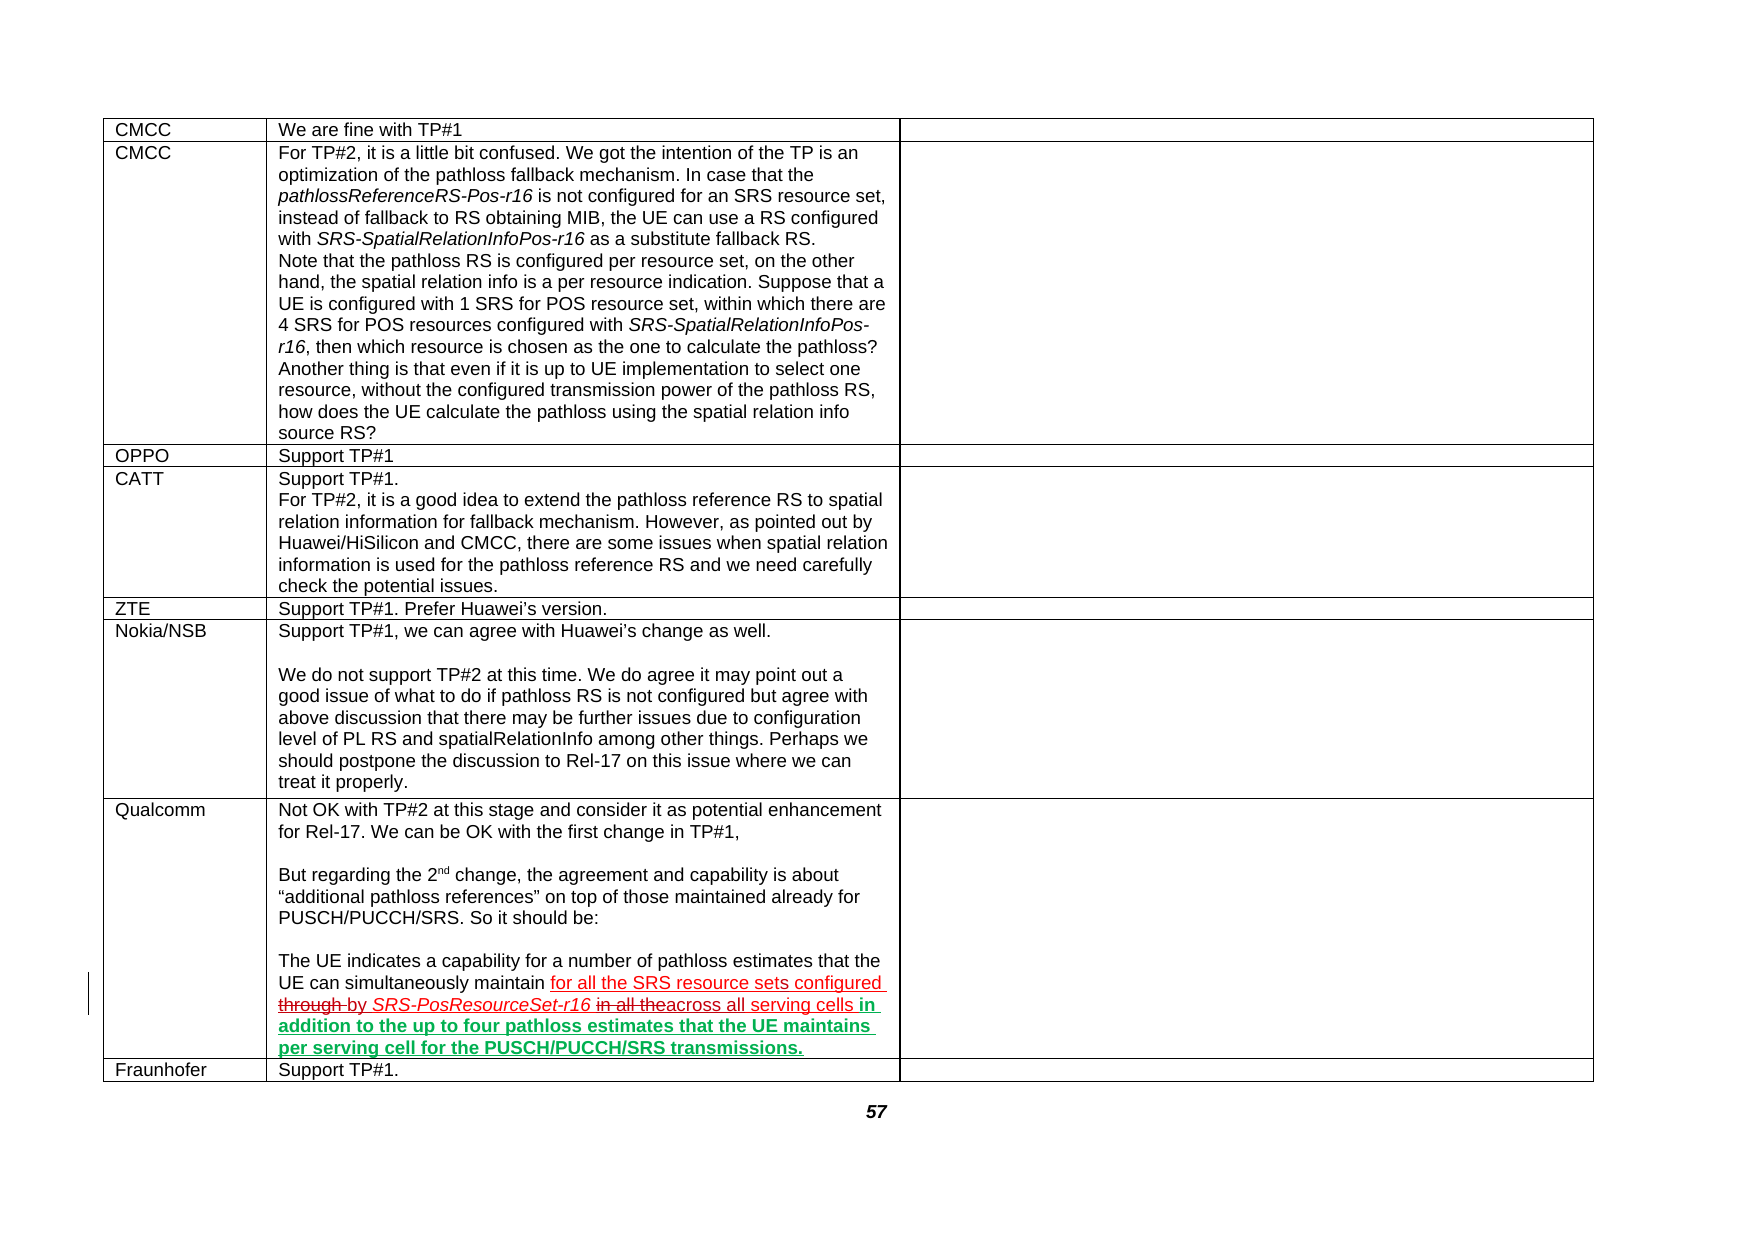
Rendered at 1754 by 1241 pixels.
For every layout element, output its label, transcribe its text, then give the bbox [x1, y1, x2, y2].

table_cell Nokia/NSB [104, 620, 266, 798]
table_cell Support TP#1. For TP#2, it is a good idea to extend the pathloss reference RS to spatial relation information for fallback mechanism. However, as pointed out by Huawei/HiSilicon and CMCC, there are some issues when spatial relation information is used for the pathloss reference RS and we need carefully check the potential issues. [267, 467, 899, 597]
table_cell [901, 467, 1593, 597]
table_cell Support TP#1, we can agree with Huawei’s change as well. We do not support TP#2 at this time. We do agree it may point out a good issue of what to do if pathloss RS is not configured but agree with above discussion that there may be further issues due to configuration level of PL RS and spatialRelationInfo among other things. Perhaps we should postpone the discussion to Rel-17 on this issue where we can treat it properly. [267, 620, 899, 798]
table_cell Support TP#1. [267, 1059, 899, 1081]
table_cell [901, 598, 1593, 619]
table_cell [901, 620, 1593, 798]
table_cell Support TP#1 [267, 445, 899, 466]
table_cell CATT [104, 467, 266, 597]
table_cell CMCC [104, 142, 266, 444]
table_cell We are fine with TP#1 [267, 119, 899, 141]
table_cell CMCC [104, 119, 266, 141]
table_cell Not OK with TP#2 at this stage and consider it as potential enhancement for Rel-17. We can be OK with the first change in TP#1, But regarding the 2nd change, the agreement and capability is about “additional pathloss references” on top of those maintained already for PUSCH/PUCCH/SRS. So it should be: The UE indicates a capability for a number of pathloss estimates that the UE can simultaneously maintain for all the SRS resource set configured SRS-PosResourceSet-r16 serving cells in addition to the up to four pathloss estimates that the UE maintains per serving cell for the PUSCH/PUCCH/SRS transmissions. [267, 799, 899, 1058]
table_cell [901, 142, 1593, 444]
table_cell Qualcomm [104, 799, 266, 1058]
table_cell [901, 1059, 1593, 1081]
table_cell Fraunhofer [104, 1059, 266, 1081]
table_cell [901, 119, 1593, 141]
table_cell OPPO [104, 445, 266, 466]
table_cell For TP#2, it is a little bit confused. We got the intention of the TP is an optimization of the pathloss fallback mechanism. In case that the pathlossReferenceRS-Pos-r16 is not configured for an SRS resource set, instead of fallback to RS obtaining MIB, the UE can use a RS configured with SRS-SpatialRelationInfoPos-r16 as a substitute fallback RS. Note that the pathloss RS is configured per resource set, on the other hand, the spatial relation info is a per resource indication. Suppose that a UE is configured with 1 SRS for POS resource set, within which there are 4 SRS for POS resources configured with SRS-SpatialRelationInfoPos-r16, then which resource is chosen as the one to calculate the pathloss? Another thing is that even if it is up to UE implementation to select one resource, without the configured transmission power of the pathloss RS, how does the UE calculate the pathloss using the spatial relation info source RS? [267, 142, 899, 444]
table_cell Support TP#1. Prefer Huawei’s version. [267, 598, 899, 619]
table_cell [901, 799, 1593, 1058]
table_cell ZTE [104, 598, 266, 619]
table_cell [901, 445, 1593, 466]
